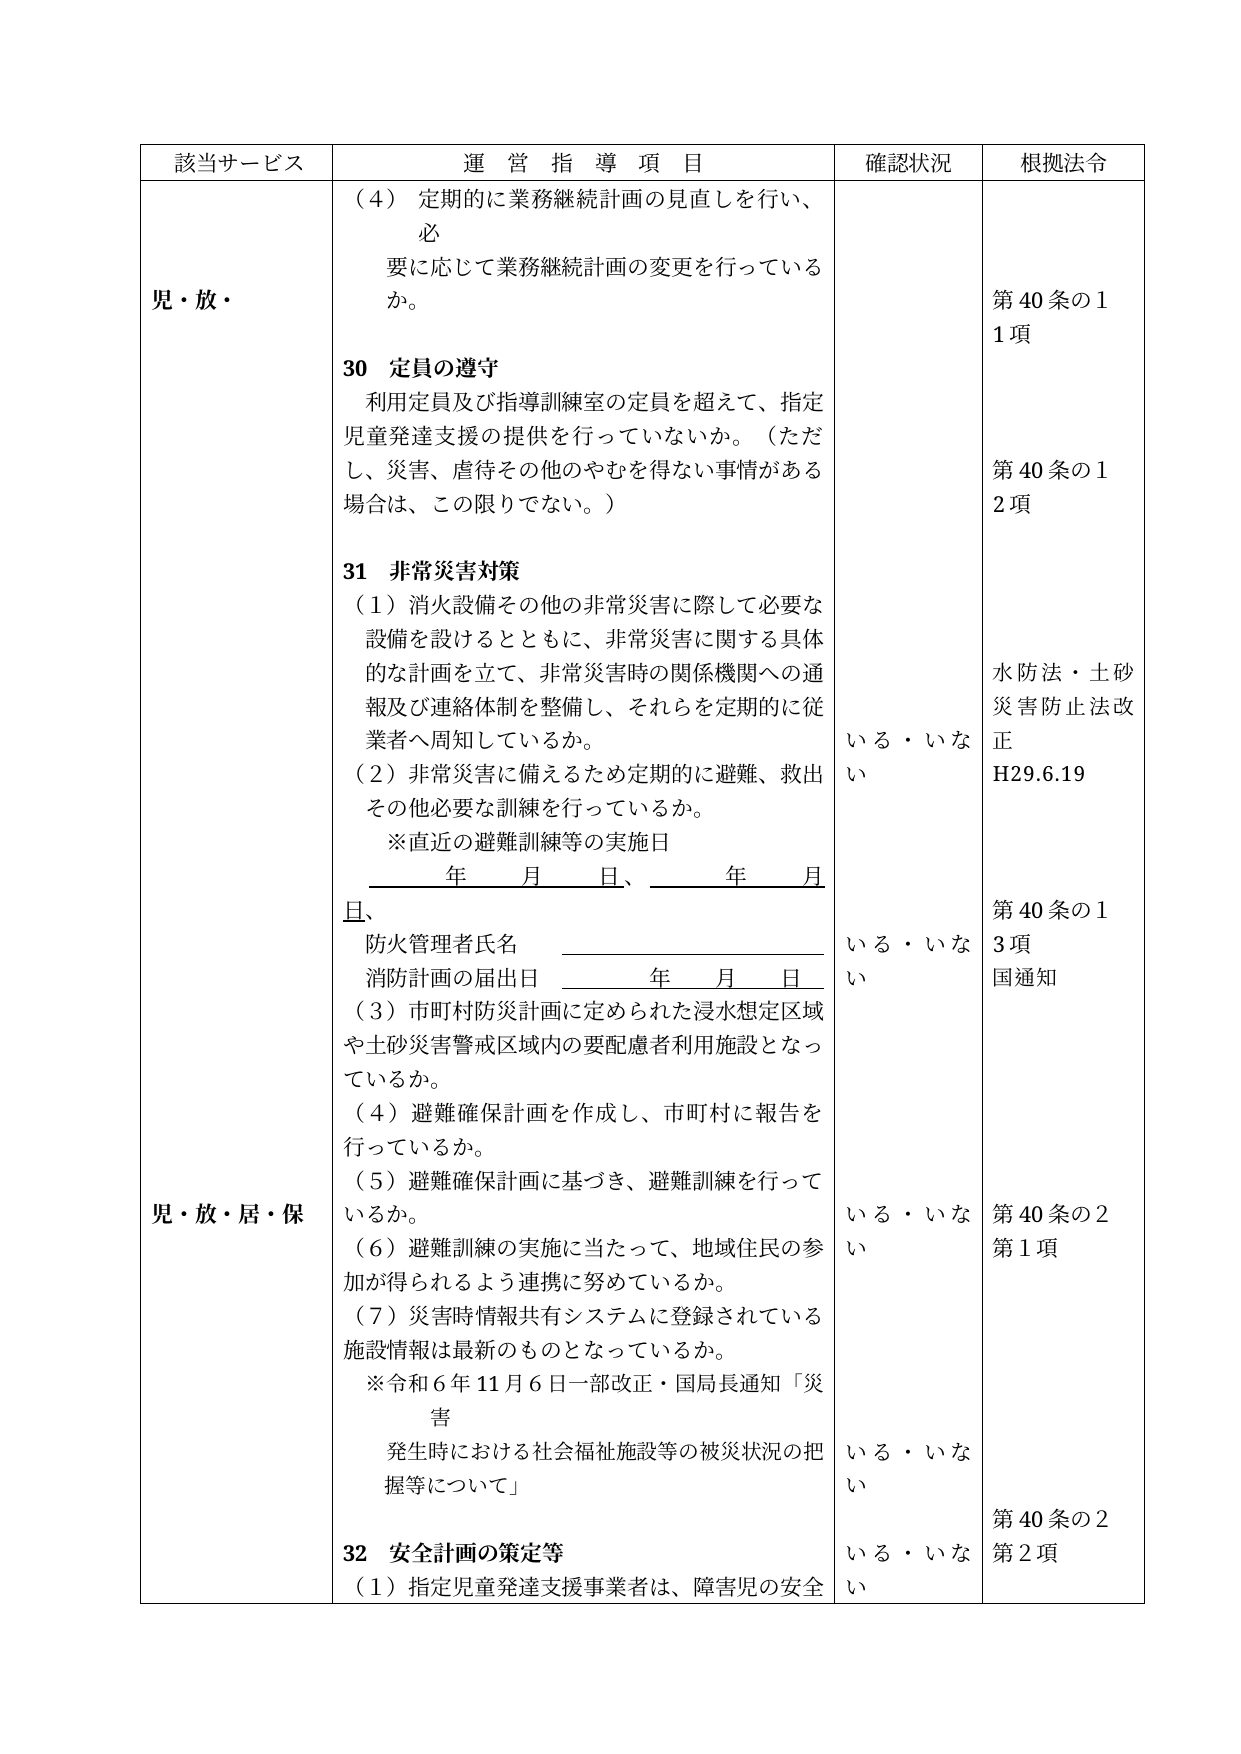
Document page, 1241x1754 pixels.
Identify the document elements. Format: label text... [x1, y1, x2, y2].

table_header 確認状況 [835, 145, 982, 180]
table_header 該当サービス [141, 145, 332, 180]
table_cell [141, 181, 332, 1603]
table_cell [835, 181, 982, 1603]
table_header 根拠法令 [983, 145, 1144, 180]
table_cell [983, 181, 1144, 1603]
table_header 運 営 指 導 項 目 [333, 145, 834, 180]
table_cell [333, 181, 834, 1603]
